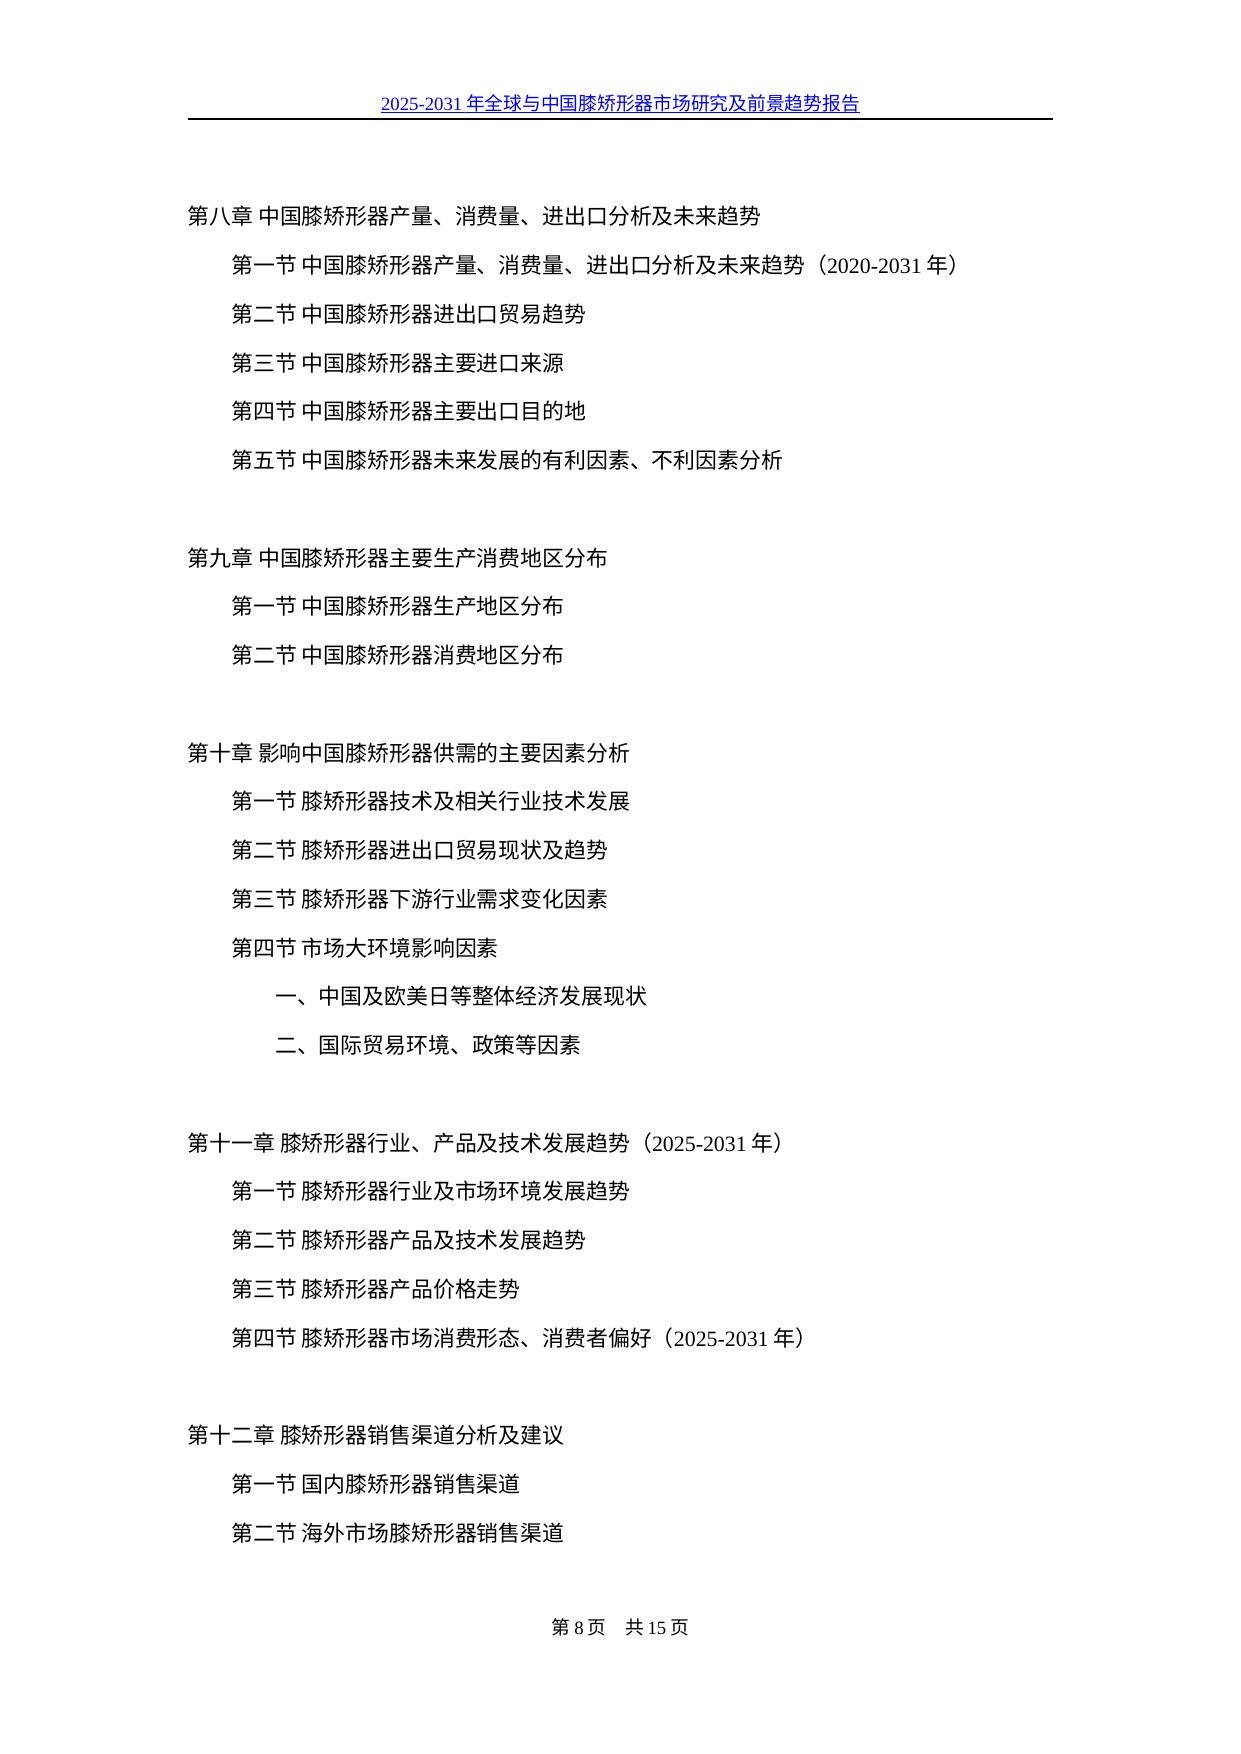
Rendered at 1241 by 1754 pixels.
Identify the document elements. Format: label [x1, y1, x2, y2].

text [187, 150, 1053, 1548]
